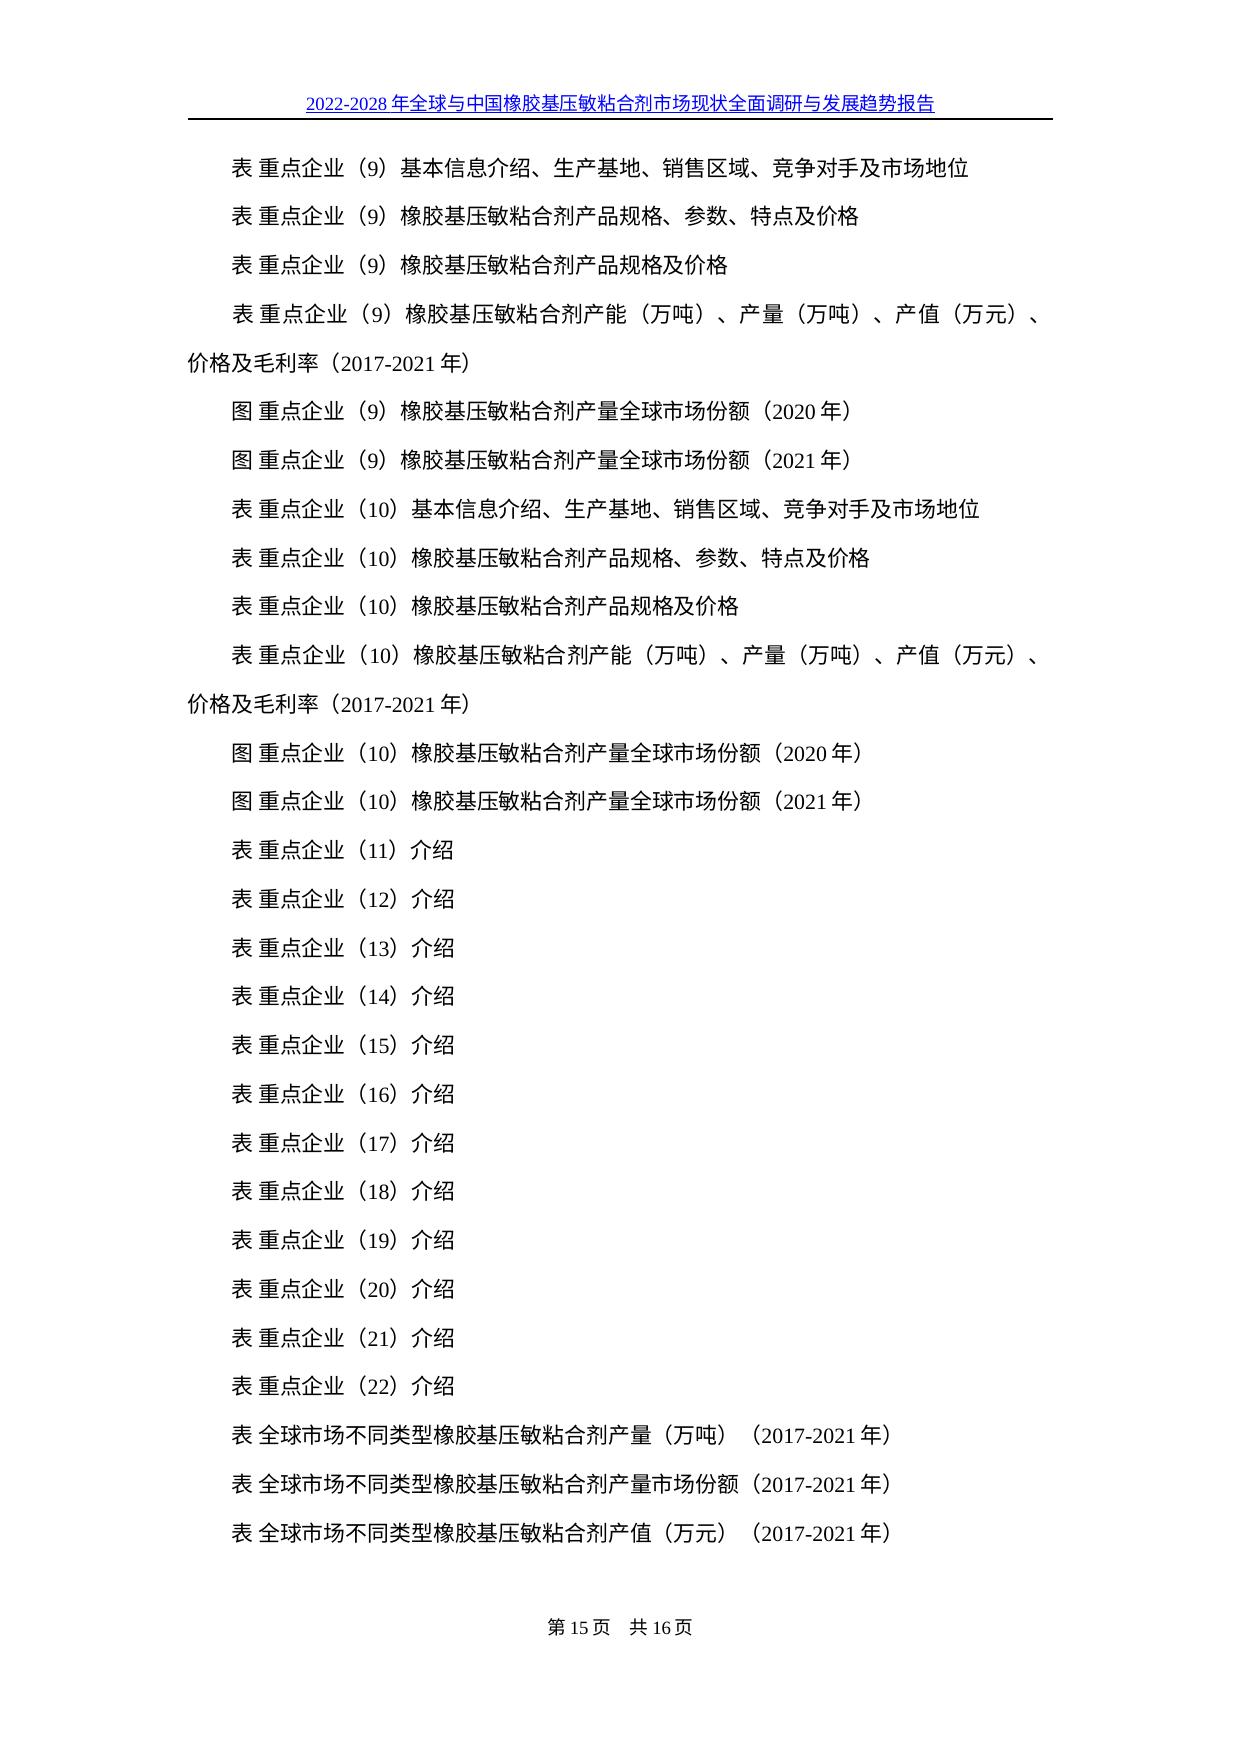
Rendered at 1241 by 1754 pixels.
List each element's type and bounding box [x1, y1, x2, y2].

text [187, 150, 1053, 1548]
